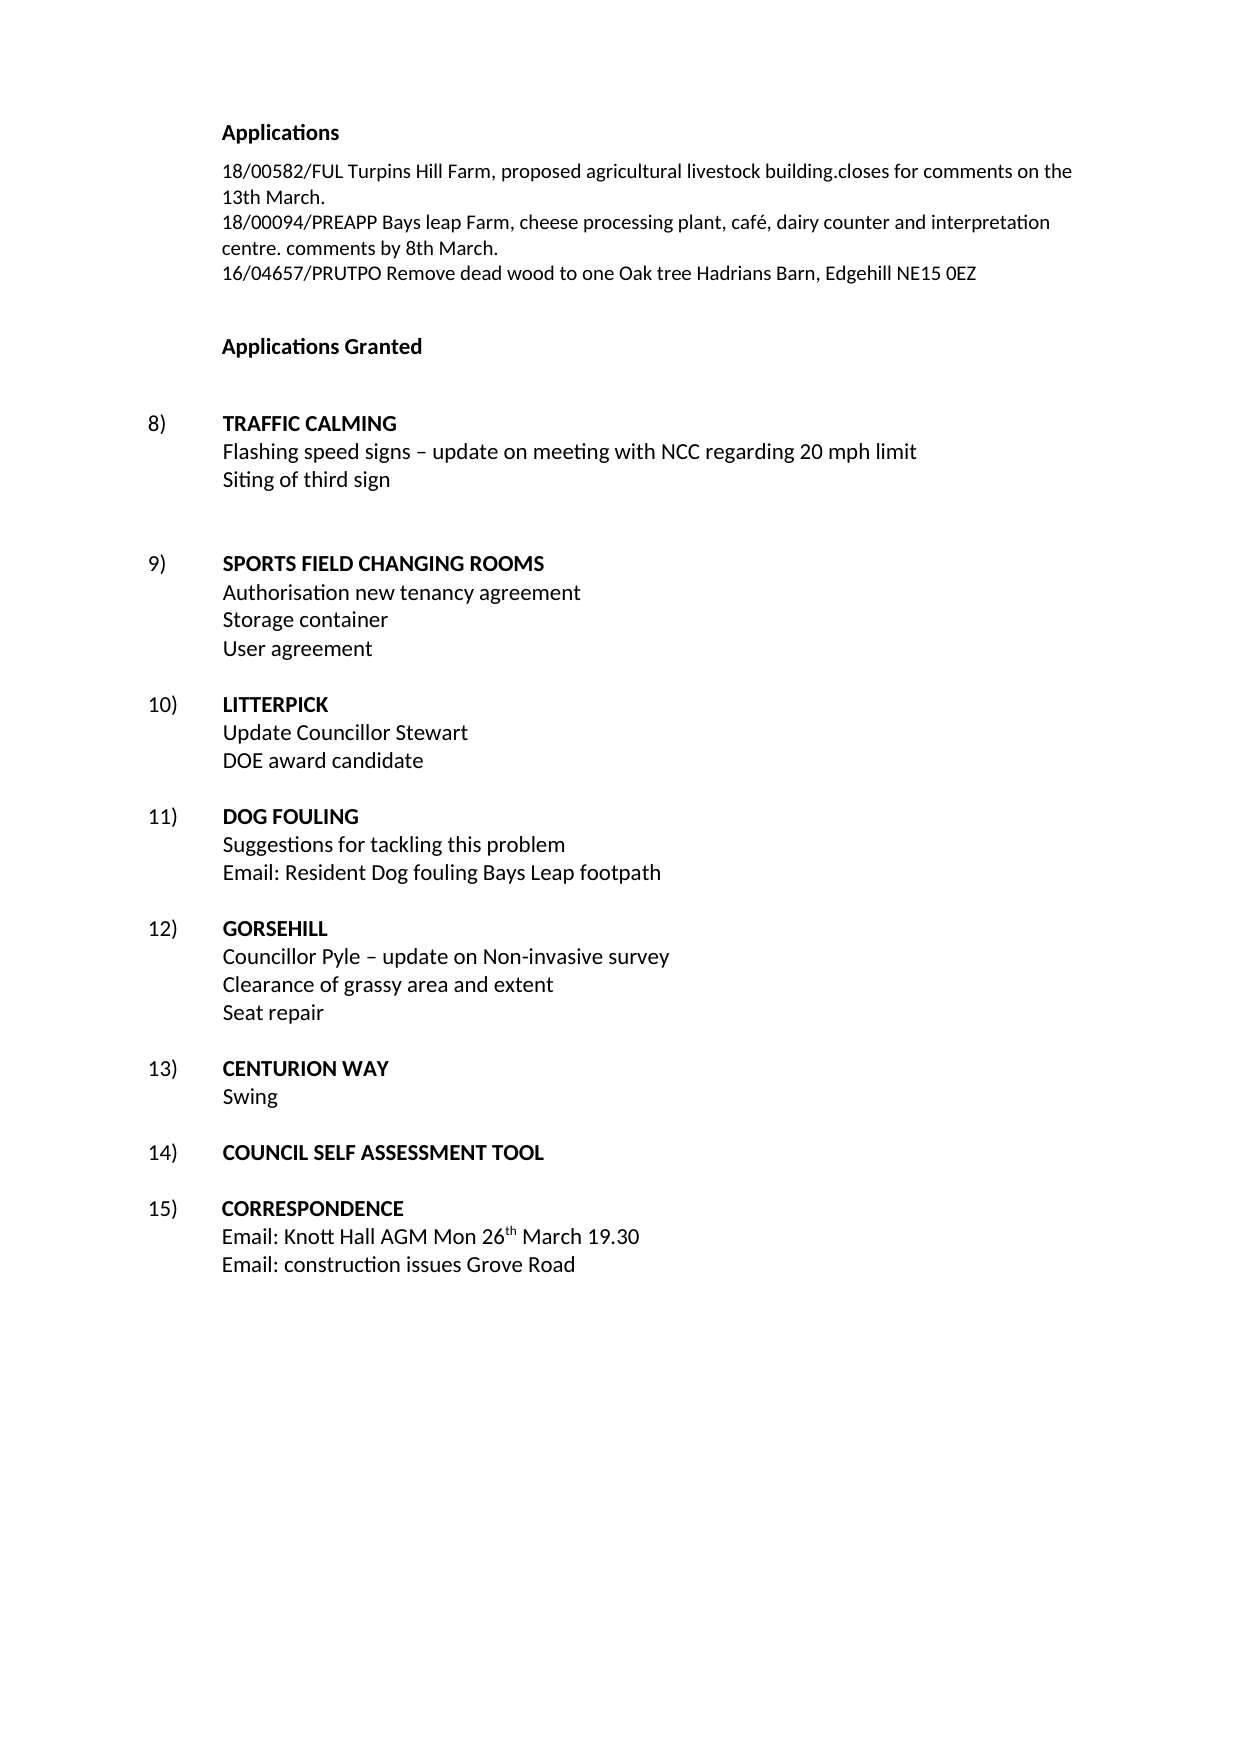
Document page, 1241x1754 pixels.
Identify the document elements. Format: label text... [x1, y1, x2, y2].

text 16/04657/PRUTPO Remove dead wood to one Oak tree Hadrians Barn, Edgehill NE15 0EZ [222, 260, 1092, 286]
list Swing [223, 1082, 1092, 1110]
list COUNCIL SELF ASSESSMENT TOOL [148, 1138, 1092, 1166]
text Suggestions for tackling this problem [148, 830, 1092, 858]
list Councillor Pyle – update on Non-invasive survey [223, 942, 1092, 970]
list DOE award candidate [223, 746, 1092, 774]
list CORRESPONDENCE [148, 1194, 1092, 1222]
list Applications [222, 118, 1092, 146]
list Update Councillor Stewart [223, 718, 1092, 746]
list GORSEHILL [148, 914, 1092, 942]
list Clearance of grassy area and extent [223, 970, 1092, 998]
list Storage container [223, 606, 1092, 634]
text Email: Resident Dog fouling Bays Leap footpath [148, 858, 1092, 886]
list Siting of third sign [223, 466, 1092, 493]
list DOG FOULING [148, 802, 1092, 830]
list SPORTS FIELD CHANGING ROOMS [148, 549, 1092, 578]
text 18/00094/PREAPP Bays leap Farm, cheese processing plant, café, dairy counter and interpretation centre. comments by 8th March. [222, 209, 1092, 260]
text Email: Knott Hall AGM Mon 26th March 19.30 [148, 1222, 1092, 1250]
text 18/00582/FUL Turpins Hill Farm, proposed agricultural livestock building.closes for comments on the 13th March. [222, 159, 1092, 209]
list LITTERPICK [148, 690, 1092, 718]
list Authorisation new tenancy agreement [223, 578, 1092, 606]
text Email: construction issues Grove Road [148, 1250, 1092, 1278]
list User agreement [223, 634, 1092, 662]
text Applications Granted [148, 332, 1092, 360]
list Seat repair [223, 998, 1092, 1026]
list CENTURION WAY [148, 1054, 1092, 1082]
list TRAFFIC CALMING [148, 409, 1092, 437]
list Flashing speed signs – update on meeting with NCC regarding 20 mph limit [223, 437, 1092, 466]
